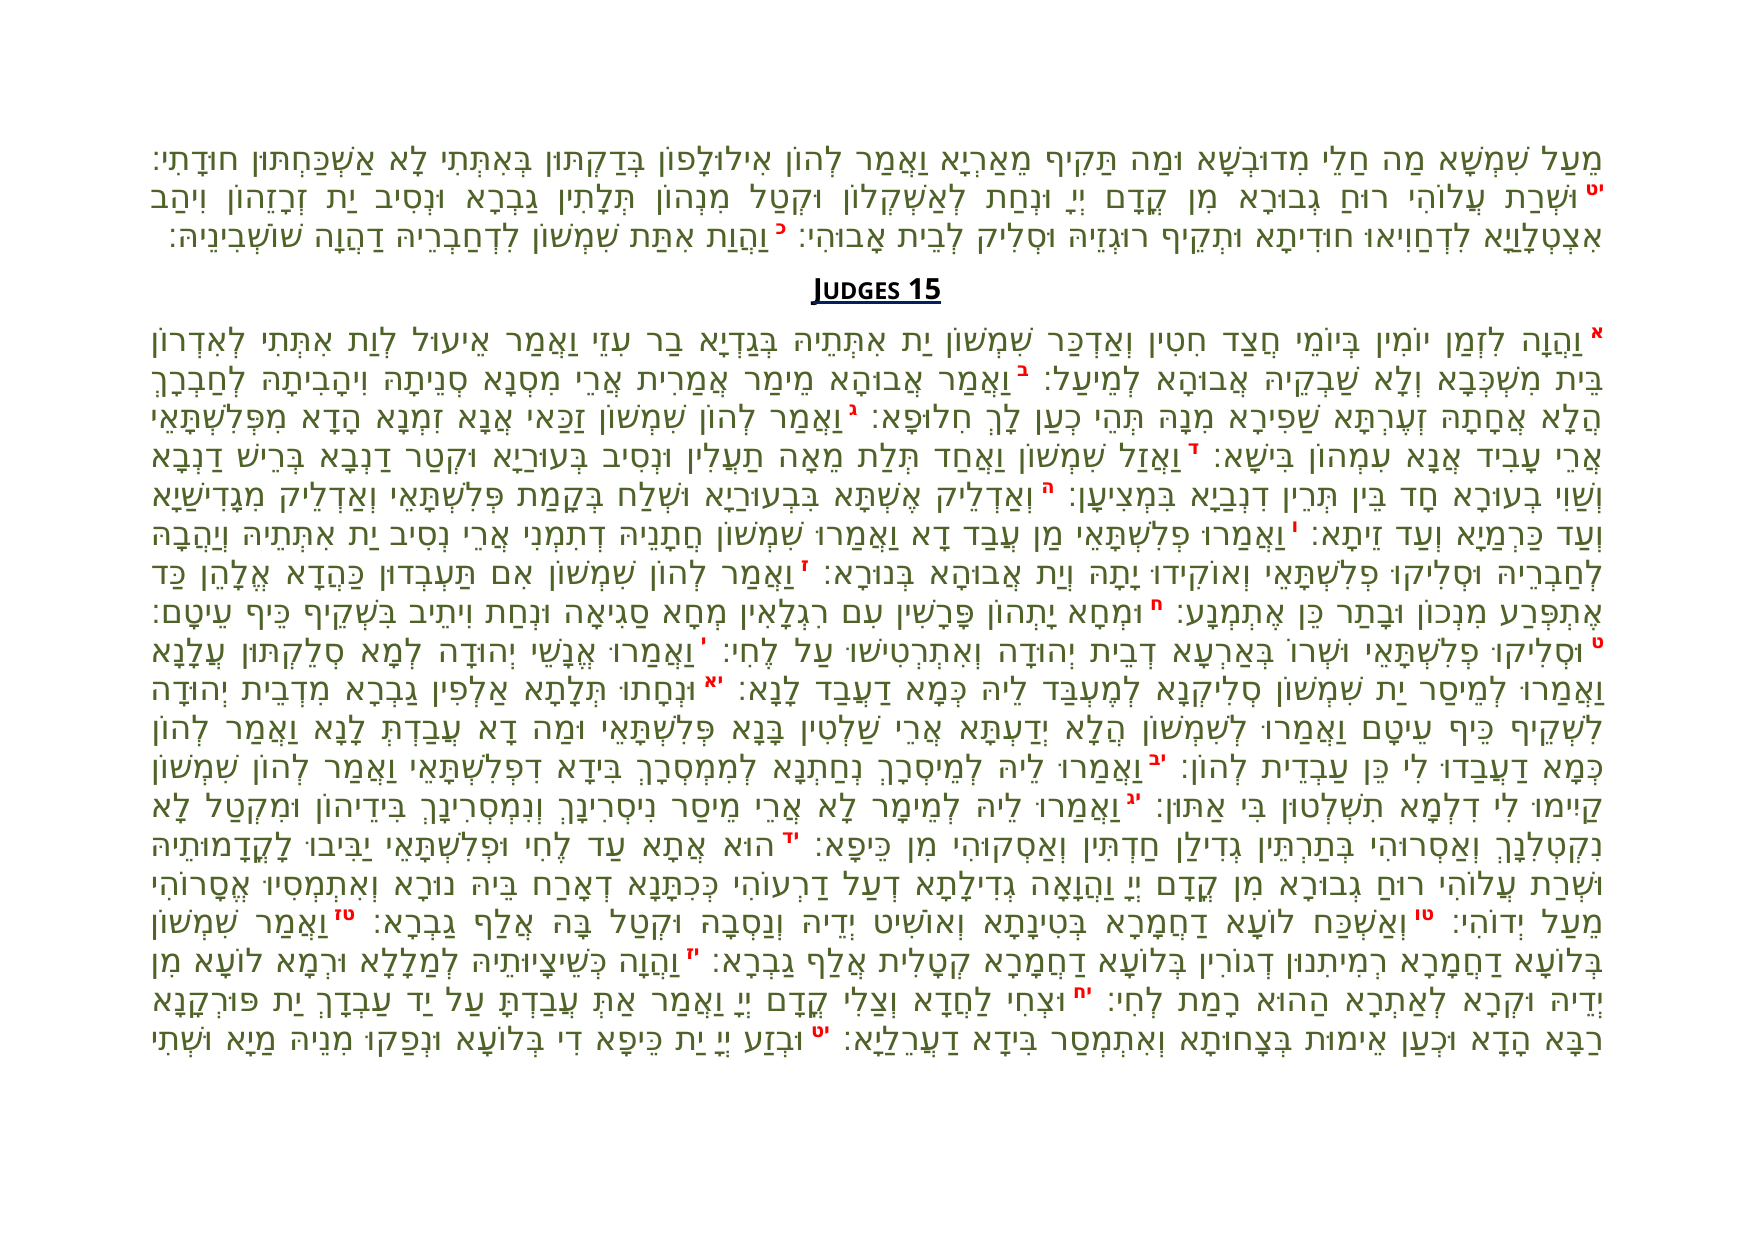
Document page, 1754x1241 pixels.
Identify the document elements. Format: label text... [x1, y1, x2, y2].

text Judges 15 [150, 268, 1604, 308]
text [150, 139, 1604, 256]
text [150, 320, 1604, 1058]
